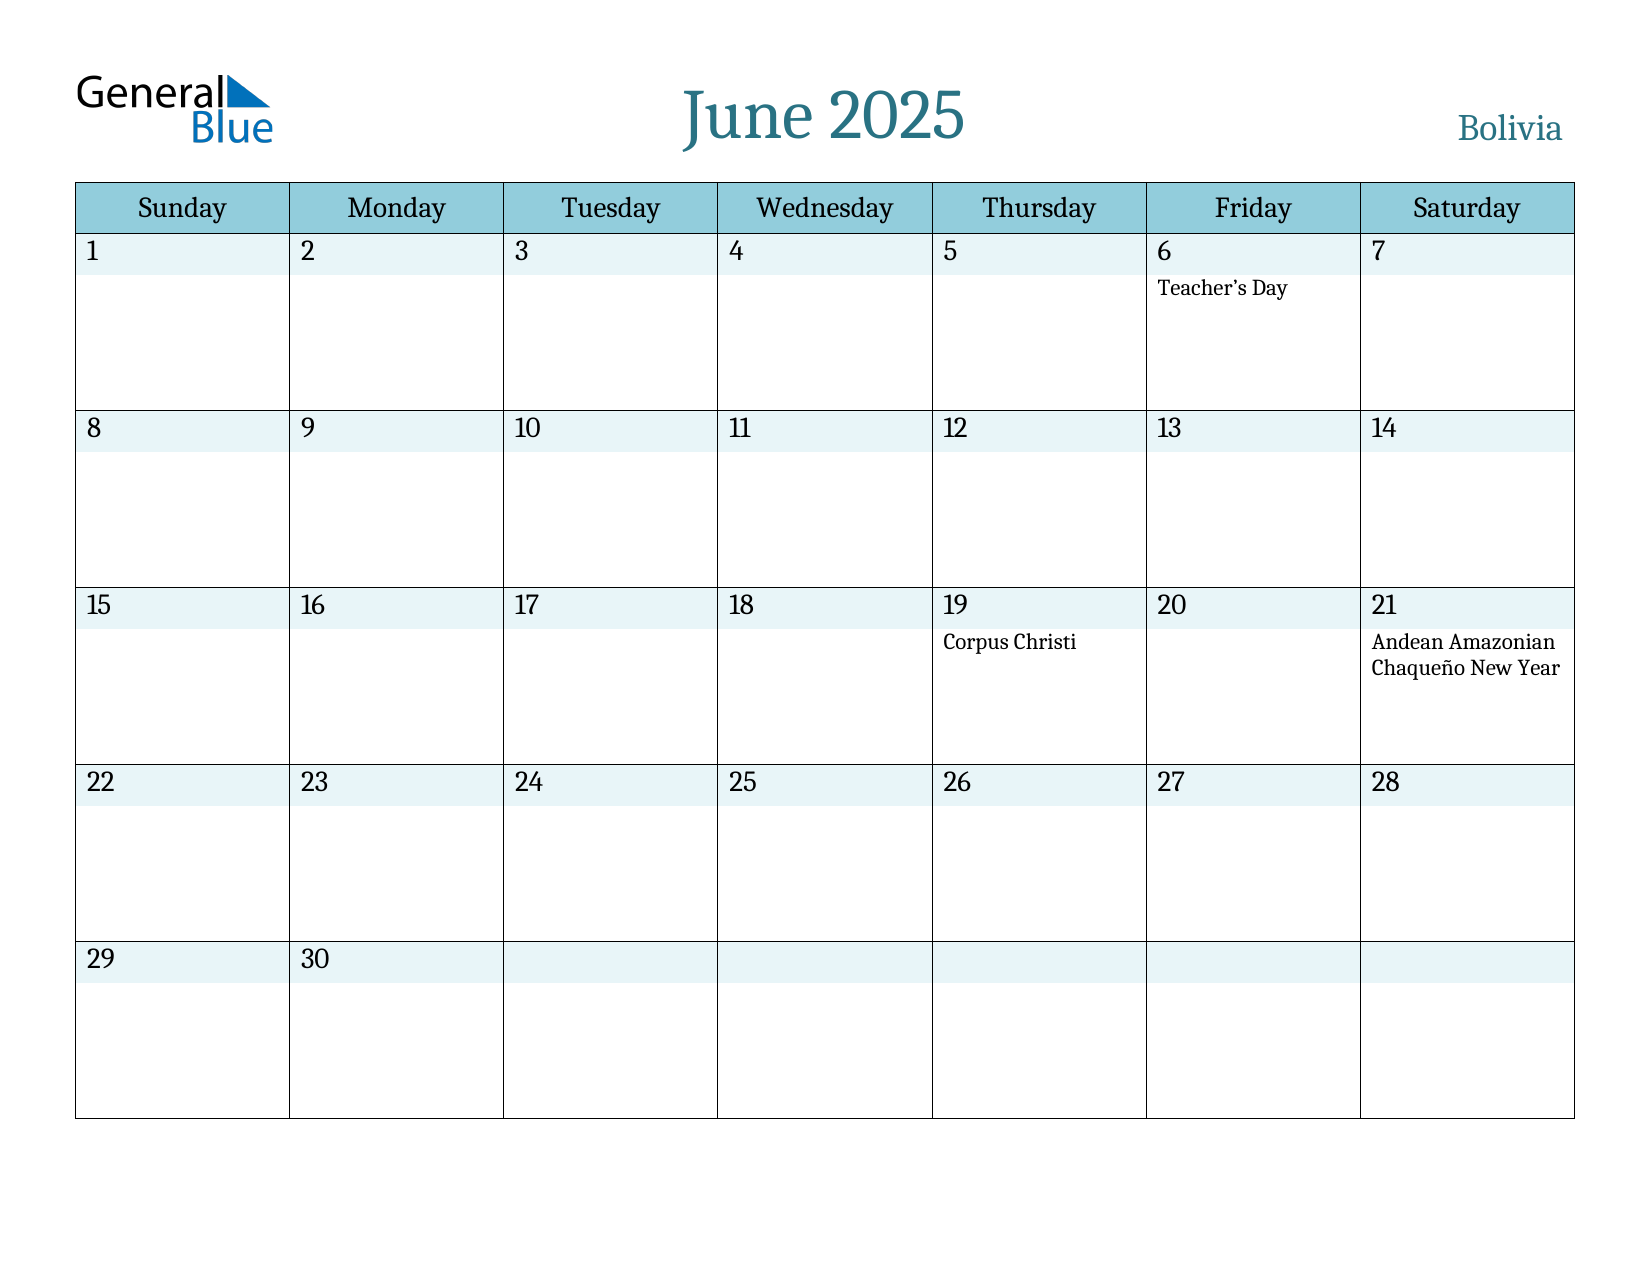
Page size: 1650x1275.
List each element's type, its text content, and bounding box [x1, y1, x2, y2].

table_cell 27 [1147, 765, 1360, 806]
table_cell Teacher’s Day [1147, 275, 1360, 410]
table_cell 9 [290, 411, 503, 452]
table_cell 4 [718, 234, 932, 275]
table_cell [76, 629, 289, 764]
table_cell [504, 452, 717, 587]
table_cell [504, 806, 717, 941]
table_cell [718, 452, 932, 587]
table_cell 28 [1361, 765, 1574, 806]
table_cell [1147, 806, 1360, 941]
table_cell 21 [1361, 588, 1574, 629]
table_cell Corpus Christi [933, 629, 1146, 764]
table_cell [933, 275, 1146, 410]
table_cell 2 [290, 234, 503, 275]
table_cell 10 [504, 411, 717, 452]
table_cell [504, 275, 717, 410]
table_cell [933, 806, 1146, 941]
table_cell 1 [76, 234, 289, 275]
table_cell [290, 452, 503, 587]
table_cell [290, 629, 503, 764]
table_cell Thursday [933, 183, 1146, 233]
table_cell [504, 629, 717, 764]
table_cell 24 [504, 765, 717, 806]
table_cell [933, 983, 1146, 1118]
table_cell [933, 942, 1146, 983]
table_cell 8 [76, 411, 289, 452]
table_cell [718, 806, 932, 941]
table_cell 16 [290, 588, 503, 629]
table_cell 20 [1147, 588, 1360, 629]
table_cell [1361, 942, 1574, 983]
table_cell [1361, 452, 1574, 587]
table_cell 23 [290, 765, 503, 806]
table_cell Friday [1147, 183, 1360, 233]
table_cell 22 [76, 765, 289, 806]
table_cell 17 [504, 588, 717, 629]
table_cell [933, 452, 1146, 587]
picture [77, 75, 273, 143]
table_header [76, 75, 503, 182]
table_cell Saturday [1361, 183, 1574, 233]
table_cell [76, 452, 289, 587]
table_cell Wednesday [718, 183, 932, 233]
table_cell [718, 629, 932, 764]
table_cell [290, 806, 503, 941]
table_cell [1361, 275, 1574, 410]
table_cell [1147, 452, 1360, 587]
table_cell 26 [933, 765, 1146, 806]
table_cell 11 [718, 411, 932, 452]
table_cell 5 [933, 234, 1146, 275]
table_cell 18 [718, 588, 932, 629]
table_cell [76, 983, 289, 1118]
table_cell Andean Amazonian Chaqueño New Year [1361, 629, 1574, 764]
table_cell [1147, 629, 1360, 764]
table_cell Monday [290, 183, 503, 233]
table_header Bolivia [1146, 75, 1574, 182]
table_cell 7 [1361, 234, 1574, 275]
table_cell 6 [1147, 234, 1360, 275]
table_cell 15 [76, 588, 289, 629]
table_cell 25 [718, 765, 932, 806]
table_cell 12 [933, 411, 1146, 452]
table_cell [1147, 983, 1360, 1118]
table_cell [504, 942, 717, 983]
table_cell [718, 983, 932, 1118]
table_cell [1147, 942, 1360, 983]
table_cell 19 [933, 588, 1146, 629]
table_cell [76, 275, 289, 410]
table_cell [1361, 983, 1574, 1118]
table_cell 14 [1361, 411, 1574, 452]
table_cell [504, 983, 717, 1118]
table_cell 3 [504, 234, 717, 275]
table_cell [76, 806, 289, 941]
table_cell 30 [290, 942, 503, 983]
table_cell 29 [76, 942, 289, 983]
table_cell 13 [1147, 411, 1360, 452]
table_cell [290, 983, 503, 1118]
table_cell Tuesday [504, 183, 717, 233]
table_cell [718, 275, 932, 410]
table_cell Sunday [76, 183, 289, 233]
table_cell [718, 942, 932, 983]
table_cell [290, 275, 503, 410]
table_cell [1361, 806, 1574, 941]
table_header June 2025 [504, 75, 1146, 182]
